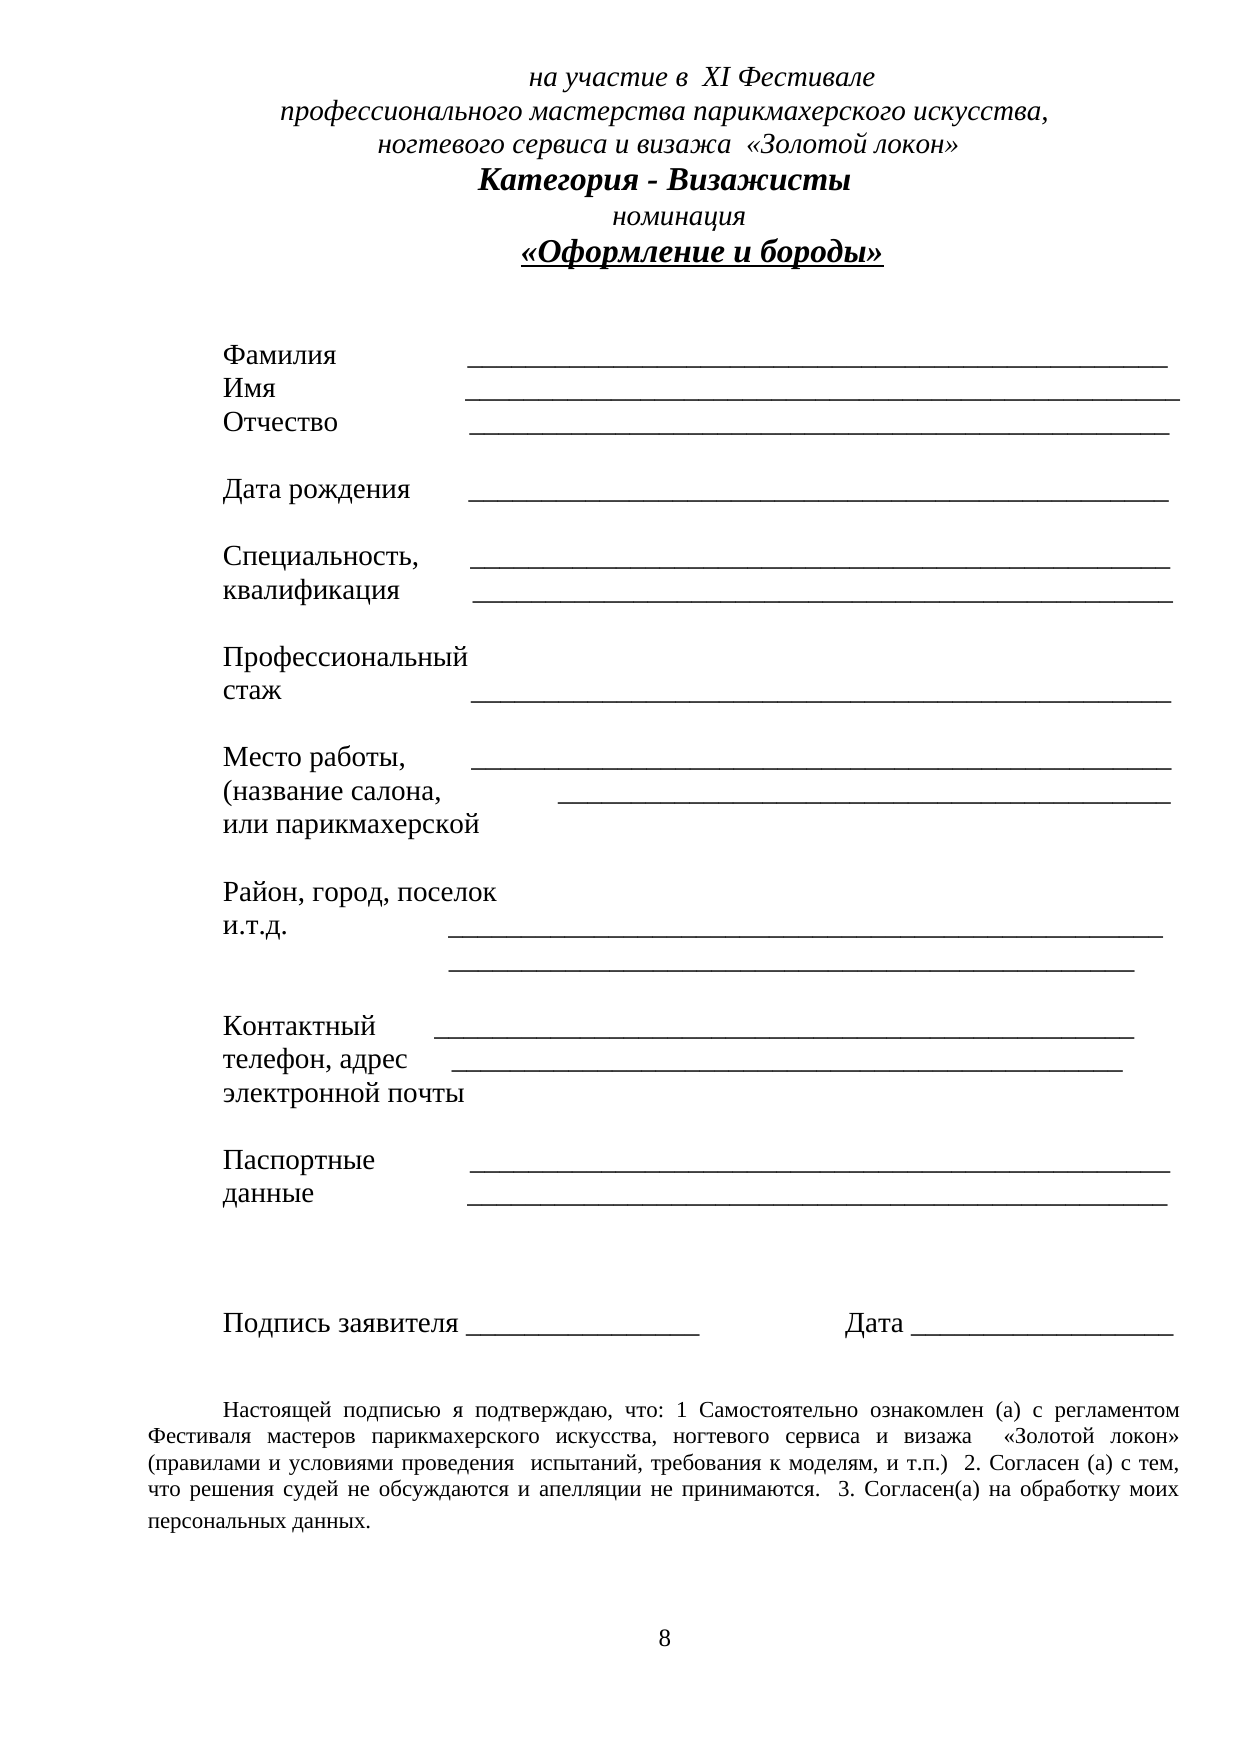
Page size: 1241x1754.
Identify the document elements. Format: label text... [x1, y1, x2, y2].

text Контактный ________________________________________________ [148, 1008, 1181, 1041]
text профессионального мастерства парикмахерского искусства, [148, 93, 1181, 126]
text Специальность, ________________________________________________ [148, 538, 1181, 572]
text Район, город, поселок [148, 874, 1181, 907]
text Настоящей подписью я подтверждаю, что: 1 Самостоятельно ознакомлен (а) с регламентом Фестиваля мастеров парикмахерского искусства, ногтевого сервиса и визажа «Золотой локон» (правилами и условиями проведения испытаний, требования к моделям, и т.п.) 2. Согласен (а) с тем, что решения судей не обсуждаются и апелляции не принимаются. 3. Согласен(а) на обработку моих персональных данных. [148, 1396, 1181, 1535]
text или парикмахерской [148, 807, 1181, 840]
text Категория - Визажисты [148, 160, 1181, 198]
text Фамилия ________________________________________________ [148, 337, 1181, 371]
text квалификация ________________________________________________ [148, 572, 1181, 605]
text Профессиональный [148, 639, 1181, 672]
text Отчество ________________________________________________ [148, 404, 1181, 438]
text ногтевого сервиса и визажа «Золотой локон» [148, 126, 1181, 160]
text Имя _________________________________________________ [148, 371, 1181, 404]
text телефон, адрес ______________________________________________ [148, 1041, 1181, 1075]
text стаж ________________________________________________ [148, 672, 1181, 706]
text на участие в XI Фестивале [148, 59, 1181, 93]
text данные ________________________________________________ [148, 1176, 1181, 1209]
text и.т.д. _________________________________________________ [148, 907, 1181, 941]
text Паспортные ________________________________________________ [148, 1142, 1181, 1176]
text _______________________________________________ [148, 941, 1181, 974]
text (название салона, __________________________________________ [148, 773, 1181, 807]
text «Оформление и бороды» [148, 232, 1181, 270]
text номинация [148, 198, 1181, 232]
text Место работы, ________________________________________________ [148, 739, 1181, 773]
text Дата рождения ________________________________________________ [148, 471, 1181, 505]
text электронной почты [148, 1075, 1181, 1108]
text Подпись заявителя ________________ Дата __________________ [148, 1305, 1181, 1338]
